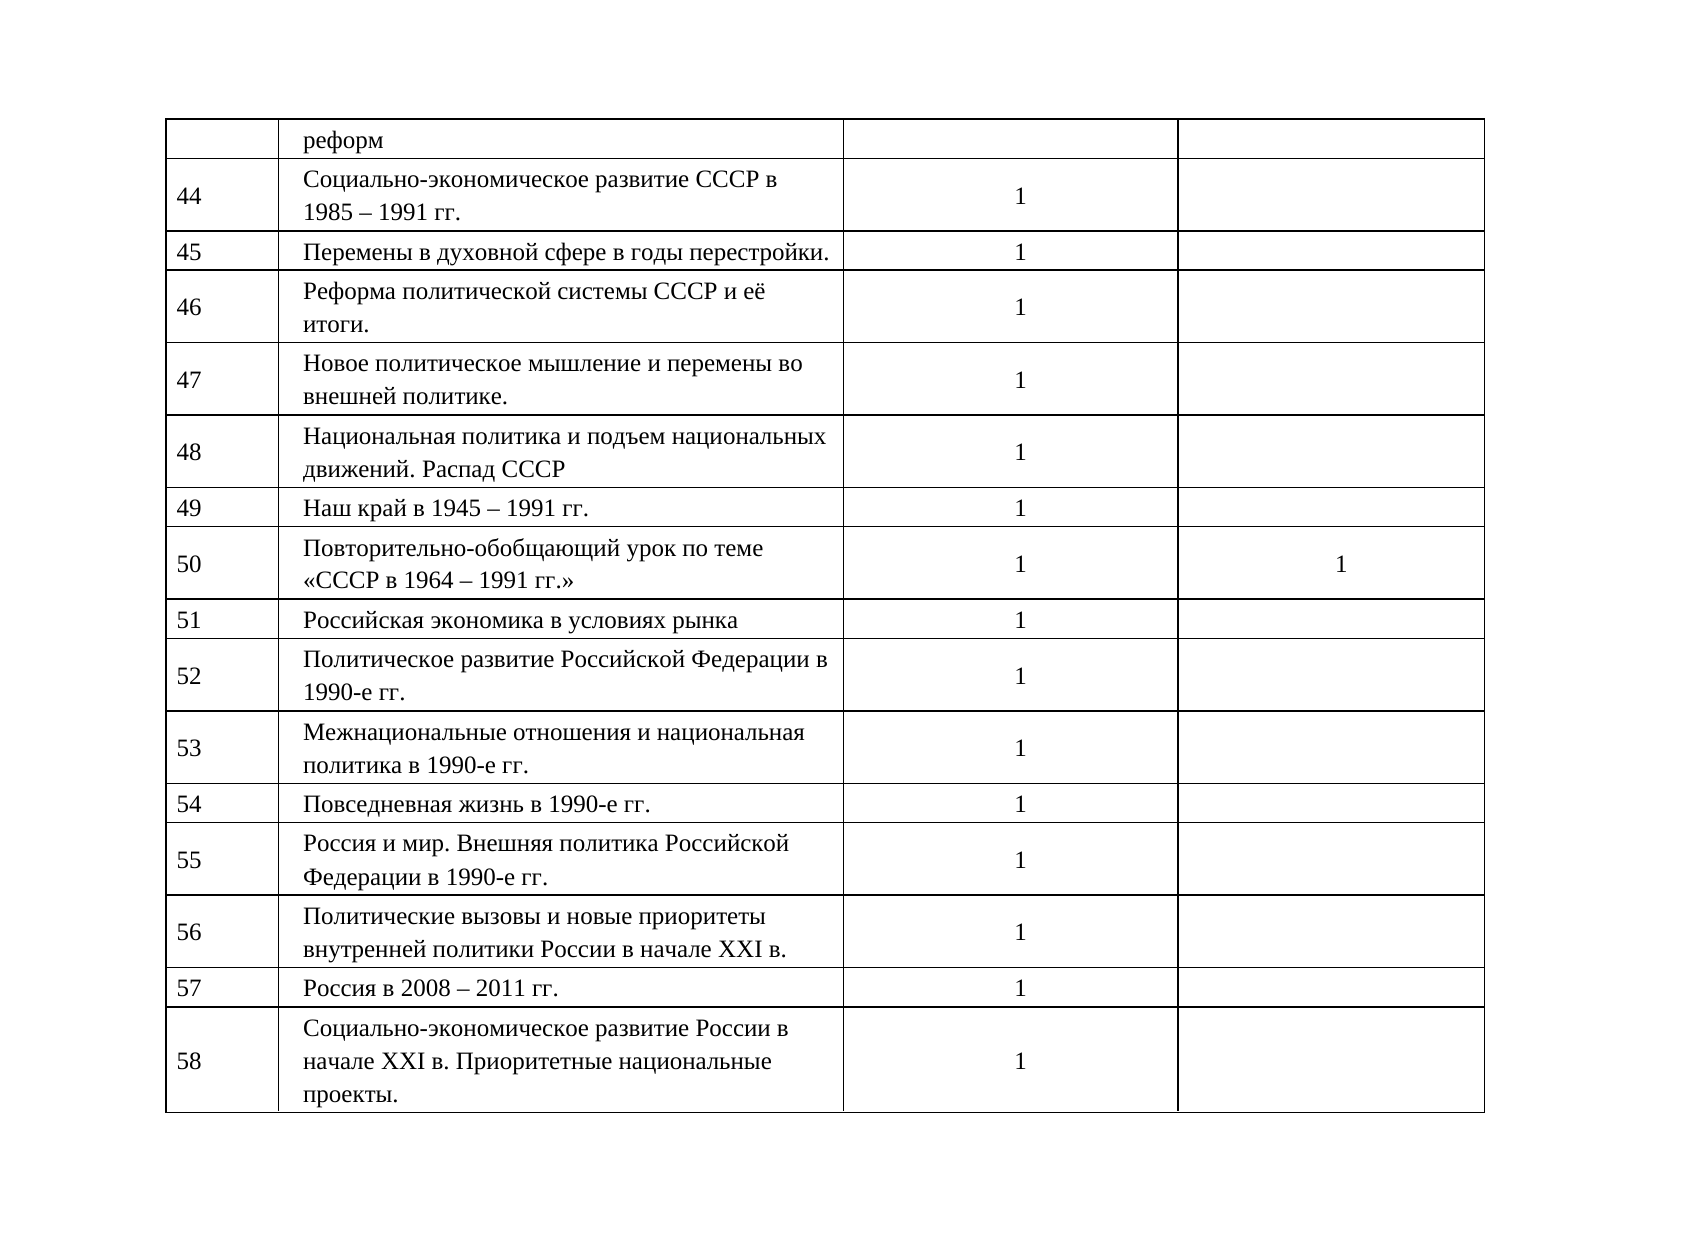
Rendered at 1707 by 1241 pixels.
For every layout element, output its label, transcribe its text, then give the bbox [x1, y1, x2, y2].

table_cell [279, 120, 843, 157]
table_cell 1 [1179, 527, 1484, 598]
table_cell 1 [844, 823, 1177, 894]
table_cell [1179, 968, 1484, 1006]
table_cell 1 [844, 159, 1177, 230]
table_cell 1 [844, 488, 1177, 526]
table_cell Российская экономика в условиях рынка [279, 600, 843, 638]
table_cell 54 [167, 784, 278, 822]
table_cell 1 [844, 343, 1177, 414]
table_cell 52 [167, 639, 278, 710]
table_cell 51 [167, 600, 278, 638]
table_cell 43 [167, 120, 278, 157]
table_cell Межнациональные отношения и национальная политика в 1990-е гг. [279, 712, 843, 782]
table_cell [1179, 712, 1484, 782]
table_cell 1 [844, 600, 1177, 638]
table_cell Повседневная жизнь в 1990-е гг. [279, 784, 843, 822]
table_cell [1179, 896, 1484, 967]
table_cell 1 [844, 271, 1177, 342]
table_cell [1179, 488, 1484, 526]
table_cell [1179, 823, 1484, 894]
table_cell [1179, 784, 1484, 822]
table_cell 1 [844, 968, 1177, 1006]
table_cell Социально-экономическое развитие СССР в 1985 – 1991 гг. [279, 159, 843, 230]
table_cell Политическое развитие Российской Федерации в 1990-е гг. [279, 639, 843, 710]
table_cell 55 [167, 823, 278, 894]
table_cell [1179, 120, 1484, 157]
table_cell 47 [167, 343, 278, 414]
table_cell [1179, 1008, 1484, 1111]
table_cell Новое политическое мышление и перемены во внешней политике. [279, 343, 843, 414]
table_cell Россия и мир. Внешняя политика Российской Федерации в 1990-е гг. [279, 823, 843, 894]
table_cell 1 [844, 639, 1177, 710]
table_cell [1179, 416, 1484, 486]
table_cell [1179, 343, 1484, 414]
table_cell [1179, 159, 1484, 230]
table_cell 1 [844, 784, 1177, 822]
table_cell 56 [167, 896, 278, 967]
table_cell 1 [844, 712, 1177, 782]
table_cell [1179, 232, 1484, 269]
table_cell Реформа политической системы СССР и её итоги. [279, 271, 843, 342]
table_cell 58 [167, 1008, 278, 1111]
table_cell 1 [844, 1008, 1177, 1111]
table_cell 1 [844, 120, 1177, 157]
table_cell Повторительно-обобщающий урок по теме «СССР в 1964 – 1991 гг.» [279, 527, 843, 598]
table_cell 1 [844, 416, 1177, 486]
table_cell [1179, 600, 1484, 638]
table_cell 48 [167, 416, 278, 486]
table_cell Социально-экономическое развитие России в начале ХХI в. Приоритетные национальные проекты. [279, 1008, 843, 1111]
table_cell Наш край в 1945 – 1991 гг. [279, 488, 843, 526]
table_cell 50 [167, 527, 278, 598]
table_cell 45 [167, 232, 278, 269]
table_cell 53 [167, 712, 278, 782]
table_cell 1 [844, 232, 1177, 269]
table_cell 57 [167, 968, 278, 1006]
table_cell [1179, 271, 1484, 342]
table_cell Перемены в духовной сфере в годы перестройки. [279, 232, 843, 269]
table_cell 44 [167, 159, 278, 230]
table_cell 1 [844, 896, 1177, 967]
table_cell Национальная политика и подъем национальных движений. Распад СССР [279, 416, 843, 486]
table_cell 46 [167, 271, 278, 342]
table_cell Политические вызовы и новые приоритеты внутренней политики России в начале ХХI в. [279, 896, 843, 967]
table_cell [1179, 639, 1484, 710]
table_cell Россия в 2008 – 2011 гг. [279, 968, 843, 1006]
table_cell 1 [844, 527, 1177, 598]
table_cell 49 [167, 488, 278, 526]
